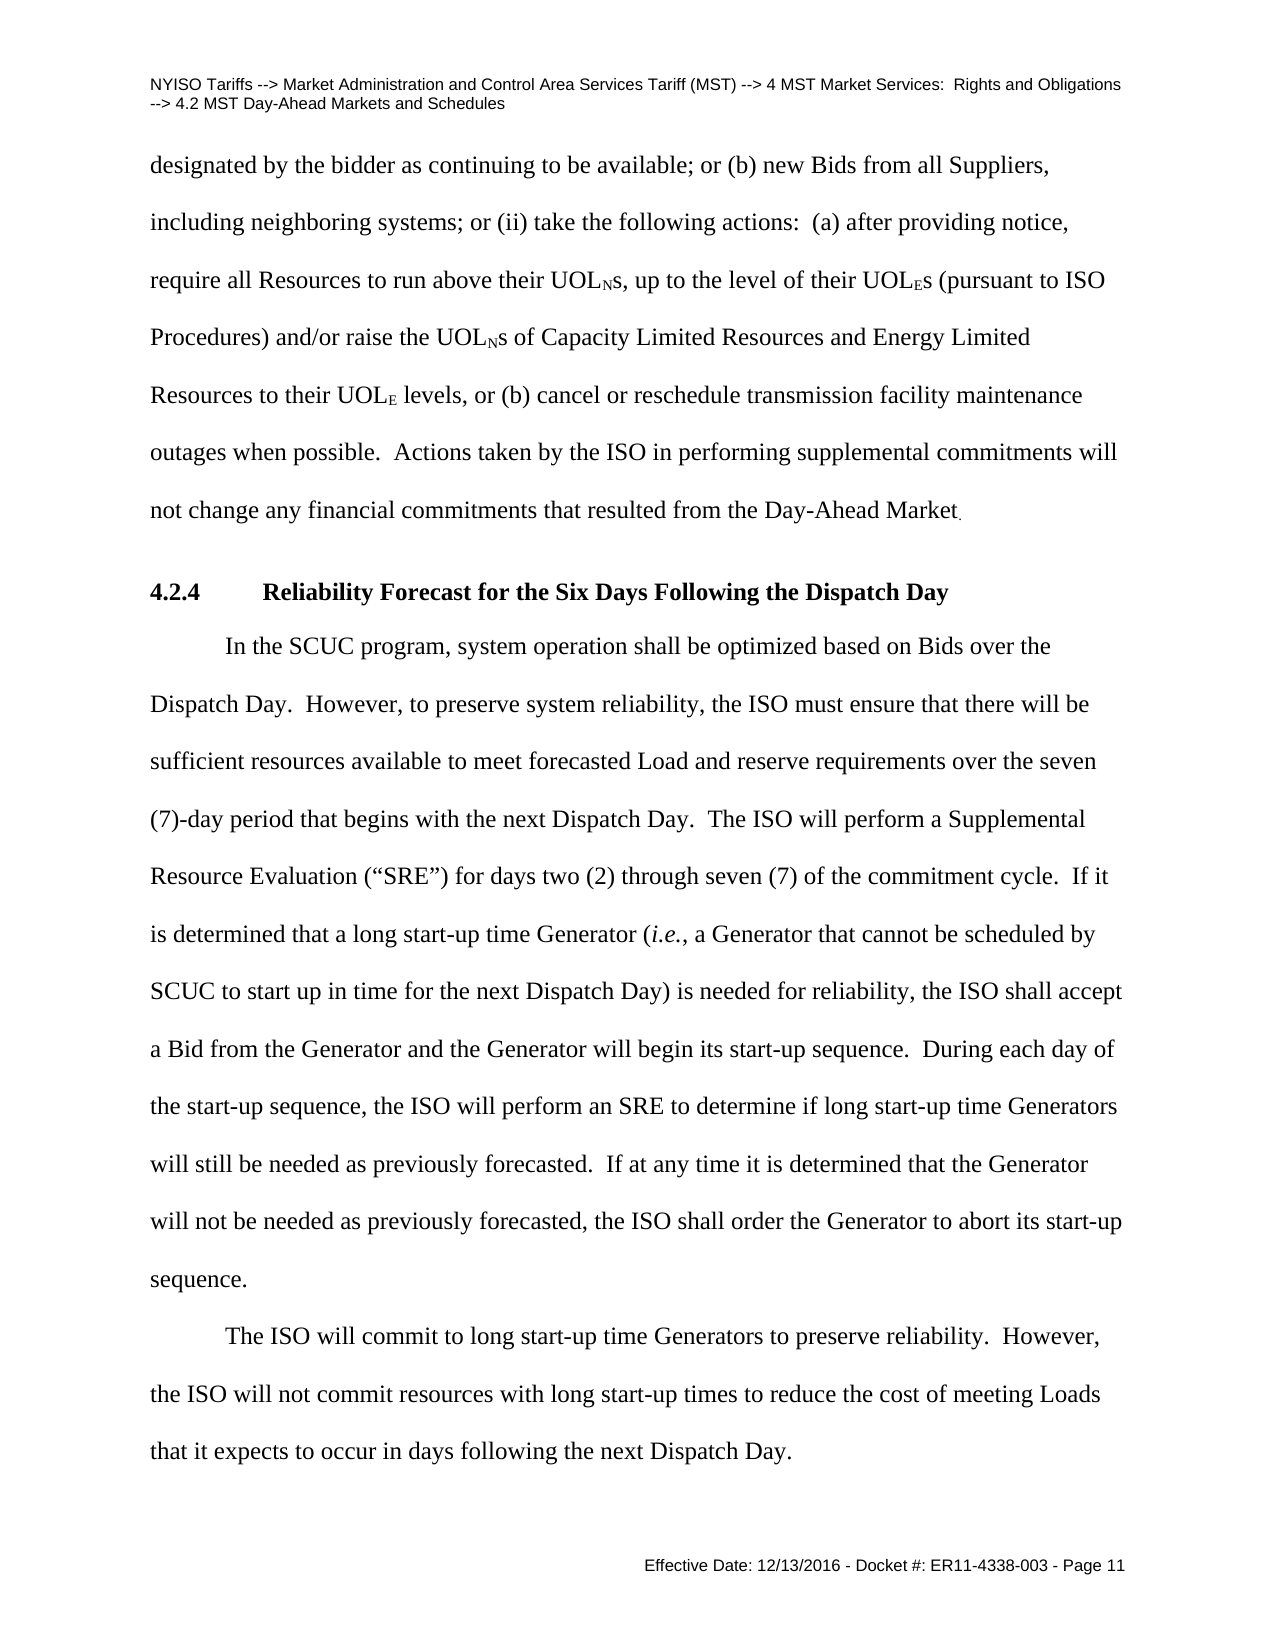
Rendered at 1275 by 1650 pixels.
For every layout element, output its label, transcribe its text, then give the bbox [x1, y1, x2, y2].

text The ISO will commit to long start-up time Generators to preserve reliability. However, the ISO will not commit resources with long start-up times to reduce the cost of meeting Loads that it expects to occur in days following the next Dispatch Day. [150, 1321, 1125, 1465]
subtitle 4.2.4 Reliability Forecast for the Six Days Following the Dispatch Day [150, 577, 1059, 606]
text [150, 150, 1125, 524]
text In the SCUC program, system operation shall be optimized based on Bids over the Dispatch Day. However, to preserve system reliability, the ISO must ensure that there will be sufficient resources available to meet forecasted Load and reserve requirements over the seven (7)-day period that begins with the next Dispatch Day. The ISO will perform a Supplemental Resource Evaluation (“SRE”) for days two (2) through seven (7) of the commitment cycle. If it is determined that a long start-up time Generator (i.e., a Generator that cannot be scheduled by SCUC to start up in time for the next Dispatch Day) is needed for reliability, the ISO shall accept a Bid from the Generator and the Generator will begin its start-up sequence. During each day of the start-up sequence, the ISO will perform an SRE to determine if long start-up time Generators will still be needed as previously forecasted. If at any time it is determined that the Generator will not be needed as previously forecasted, the ISO shall order the Generator to abort its start-up sequence. [150, 631, 1125, 1292]
